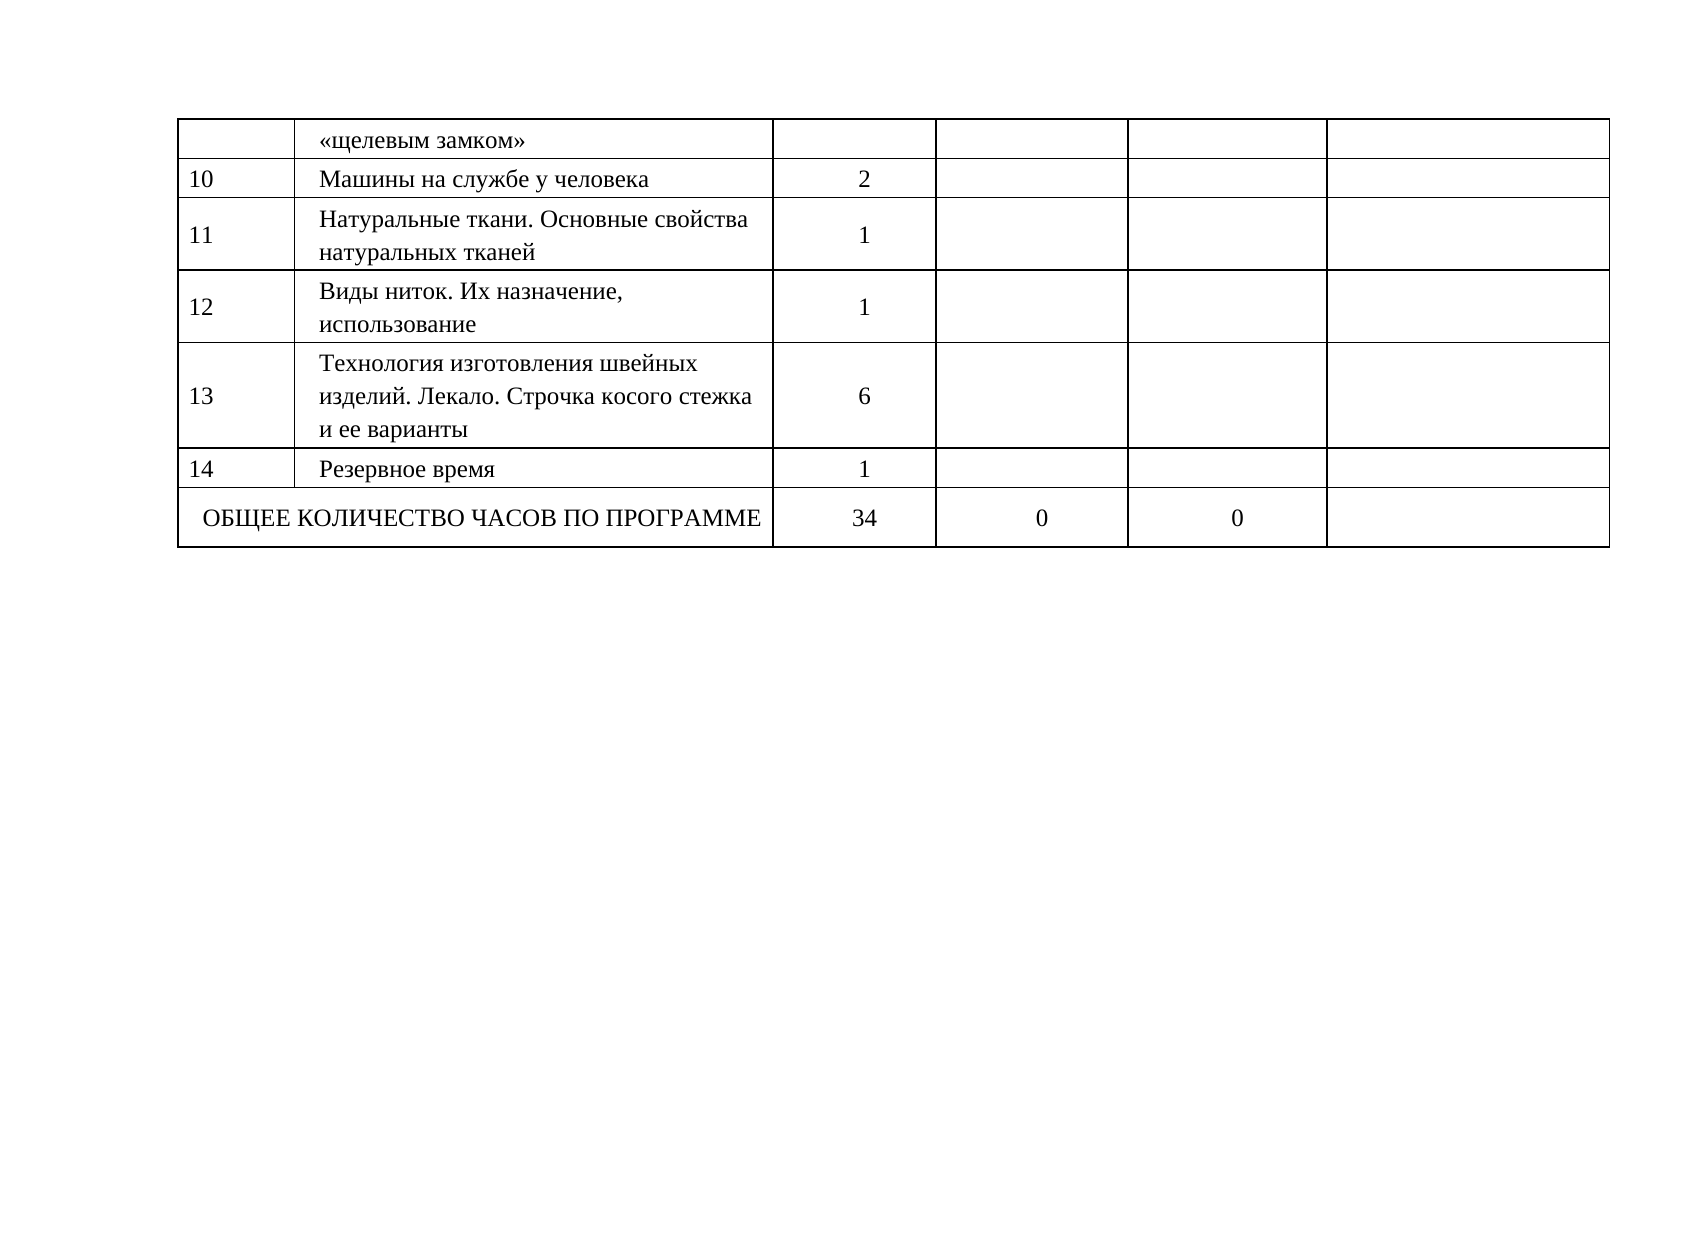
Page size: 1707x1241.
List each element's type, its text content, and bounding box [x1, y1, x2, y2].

table_cell [1129, 271, 1326, 342]
table_cell [1328, 271, 1609, 342]
table_cell 14 [179, 449, 294, 486]
table_cell 1 [774, 449, 935, 486]
table_cell 10 [179, 159, 294, 197]
table_cell 0 [937, 488, 1127, 546]
table_cell [1328, 120, 1609, 157]
table_cell [1328, 488, 1609, 546]
table_cell [937, 120, 1127, 157]
table_cell 11 [179, 198, 294, 269]
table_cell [295, 120, 772, 157]
table_cell 12 [179, 271, 294, 342]
table_cell ОБЩЕЕ КОЛИЧЕСТВО ЧАСОВ ПО ПРОГРАММЕ [179, 488, 772, 546]
table_cell [1129, 198, 1326, 269]
table_cell 6 [774, 343, 935, 447]
table_cell [937, 198, 1127, 269]
table_cell [1129, 343, 1326, 447]
table_cell [1328, 159, 1609, 197]
table_cell [937, 159, 1127, 197]
table_cell [937, 449, 1127, 486]
table_cell Машины на службе у человека [295, 159, 772, 197]
table_cell 9 [179, 120, 294, 157]
table_cell [1129, 159, 1326, 197]
table_cell [1328, 449, 1609, 486]
table_cell 0 [1129, 488, 1326, 546]
table_cell Технология изготовления швейных изделий. Лекало. Строчка косого стежка и ее варианты [295, 343, 772, 447]
table_cell [1328, 198, 1609, 269]
table_cell Резервное время [295, 449, 772, 486]
table_cell 13 [179, 343, 294, 447]
table_cell [1328, 343, 1609, 447]
table_cell 1 [774, 198, 935, 269]
table_cell 1 [774, 271, 935, 342]
table_cell [937, 271, 1127, 342]
table_cell 5 [774, 120, 935, 157]
table_cell 2 [774, 159, 935, 197]
table_cell Натуральные ткани. Основные свойства натуральных тканей [295, 198, 772, 269]
table_cell [1129, 449, 1326, 486]
table_cell Виды ниток. Их назначение, использование [295, 271, 772, 342]
table_cell [1129, 120, 1326, 157]
table_cell 34 [774, 488, 935, 546]
table_cell [937, 343, 1127, 447]
